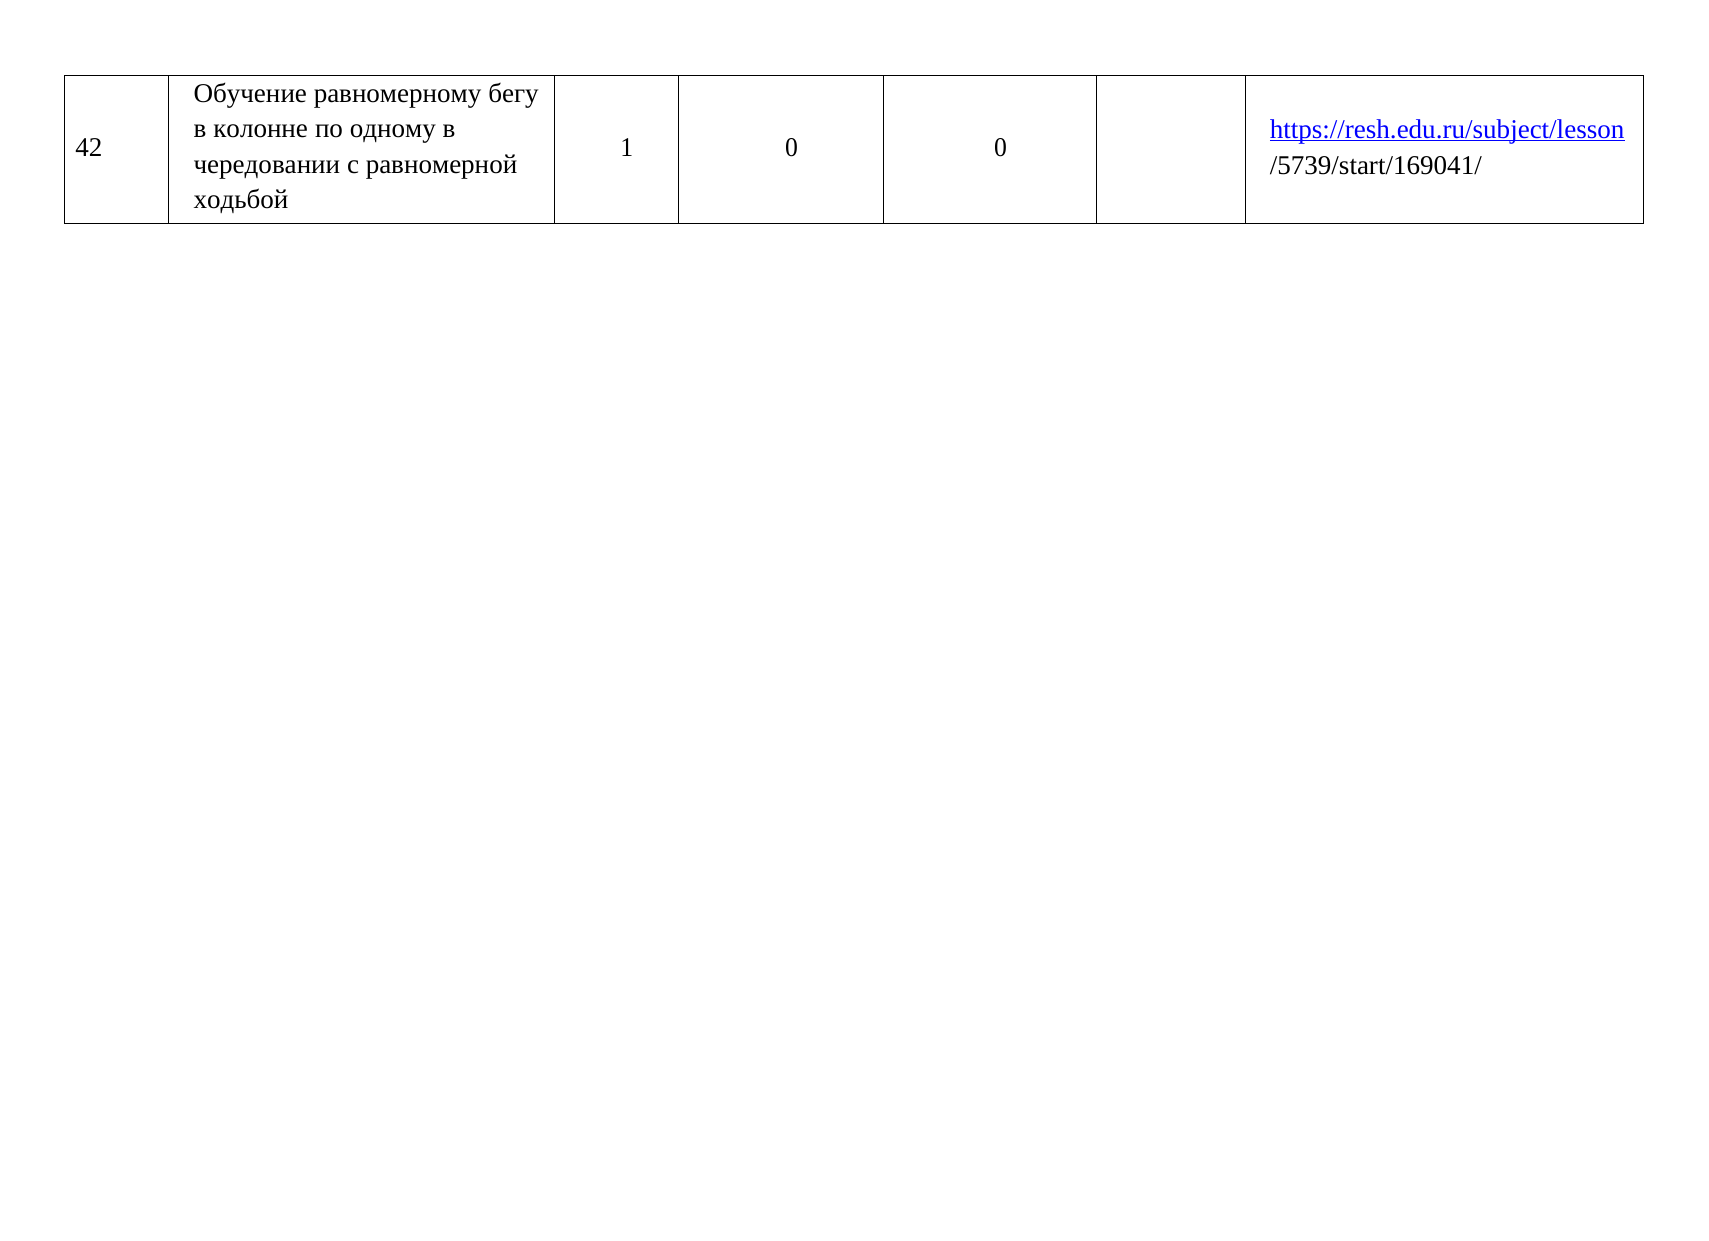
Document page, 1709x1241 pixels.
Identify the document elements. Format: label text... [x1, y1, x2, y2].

table_cell 0 [679, 76, 883, 222]
table_cell 1 [555, 76, 678, 222]
table_cell [1097, 76, 1245, 222]
table_cell 0 [884, 76, 1096, 222]
table_cell 42 [65, 76, 168, 222]
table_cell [1246, 76, 1643, 222]
table_cell Обучение равномерному бегу в колонне по одному в чередовании с равномерной ходьбой [169, 76, 554, 222]
